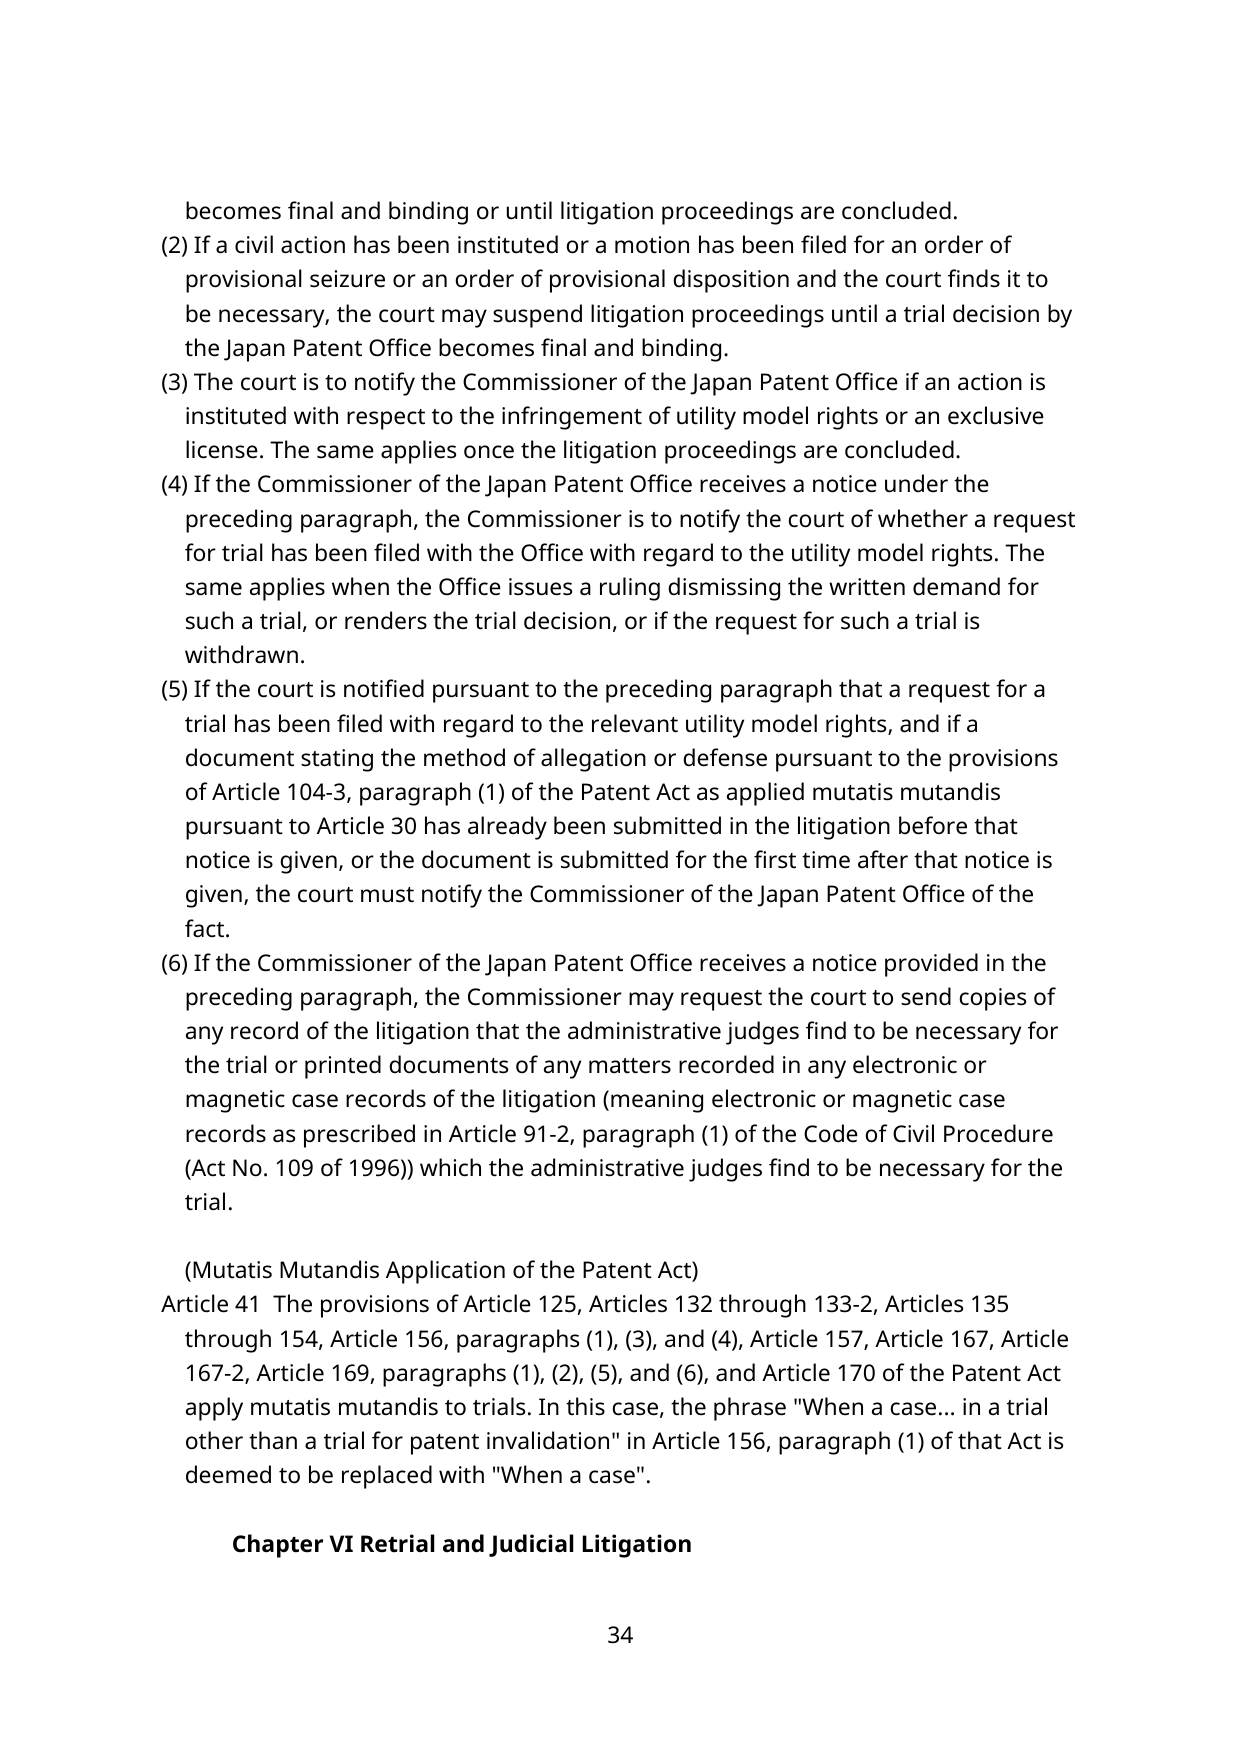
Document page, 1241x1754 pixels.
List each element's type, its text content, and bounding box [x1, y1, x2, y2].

text (5) If the court is notified pursuant to the preceding paragraph that a request for a trial has been filed with regard to the relevant utility model rights, and if a document stating the method of allegation or defense pursuant to the provisions of Article 104-3, paragraph (1) of the Patent Act as applied mutatis mutandis pursuant to Article 30 has already been submitted in the litigation before that notice is given, or the document is submitted for the first time after that notice is given, the court must notify the Commissioner of the Japan Patent Office of the fact. [161, 672, 1079, 945]
text (Mutatis Mutandis Application of the Patent Act) [184, 1253, 1079, 1287]
text (3) The court is to notify the Commissioner of the Japan Patent Office if an action is instituted with respect to the infringement of utility model rights or an exclusive license. The same applies once the litigation proceedings are concluded. [161, 364, 1079, 467]
text (4) If the Commissioner of the Japan Patent Office receives a notice under the preceding paragraph, the Commissioner is to notify the court of whether a request for trial has been filed with the Office with regard to the utility model rights. The same applies when the Office issues a ruling dismissing the written demand for such a trial, or renders the trial decision, or if the request for such a trial is withdrawn. [161, 467, 1079, 672]
text Article 41 The provisions of Article 125, Articles 132 through 133-2, Articles 135 through 154, Article 156, paragraphs (1), (3), and (4), Article 157, Article 167, Article 167-2, Article 169, paragraphs (1), (2), (5), and (6), and Article 170 of the Patent Act apply mutatis mutandis to trials. In this case, the phrase "When a case... in a trial other than a trial for patent invalidation" in Article 156, paragraph (1) of that Act is deemed to be replaced with "When a case". [161, 1287, 1079, 1492]
text (6) If the Commissioner of the Japan Patent Office receives a notice provided in the preceding paragraph, the Commissioner may request the court to send copies of any record of the litigation that the administrative judges find to be necessary for the trial or printed documents of any matters recorded in any electronic or magnetic case records of the litigation (meaning electronic or magnetic case records as prescribed in Article 91-2, paragraph (1) of the Code of Civil Procedure (Act No. 109 of 1996)) which the administrative judges find to be necessary for the trial. [161, 945, 1079, 1219]
text (2) If a civil action has been instituted or a motion has been filed for an order of provisional seizure or an order of provisional disposition and the court finds it to be necessary, the court may suspend litigation proceedings until a trial decision by the Japan Patent Office becomes final and binding. [161, 228, 1079, 364]
text Chapter VI Retrial and Judicial Litigation [230, 1526, 1079, 1560]
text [161, 194, 1079, 228]
